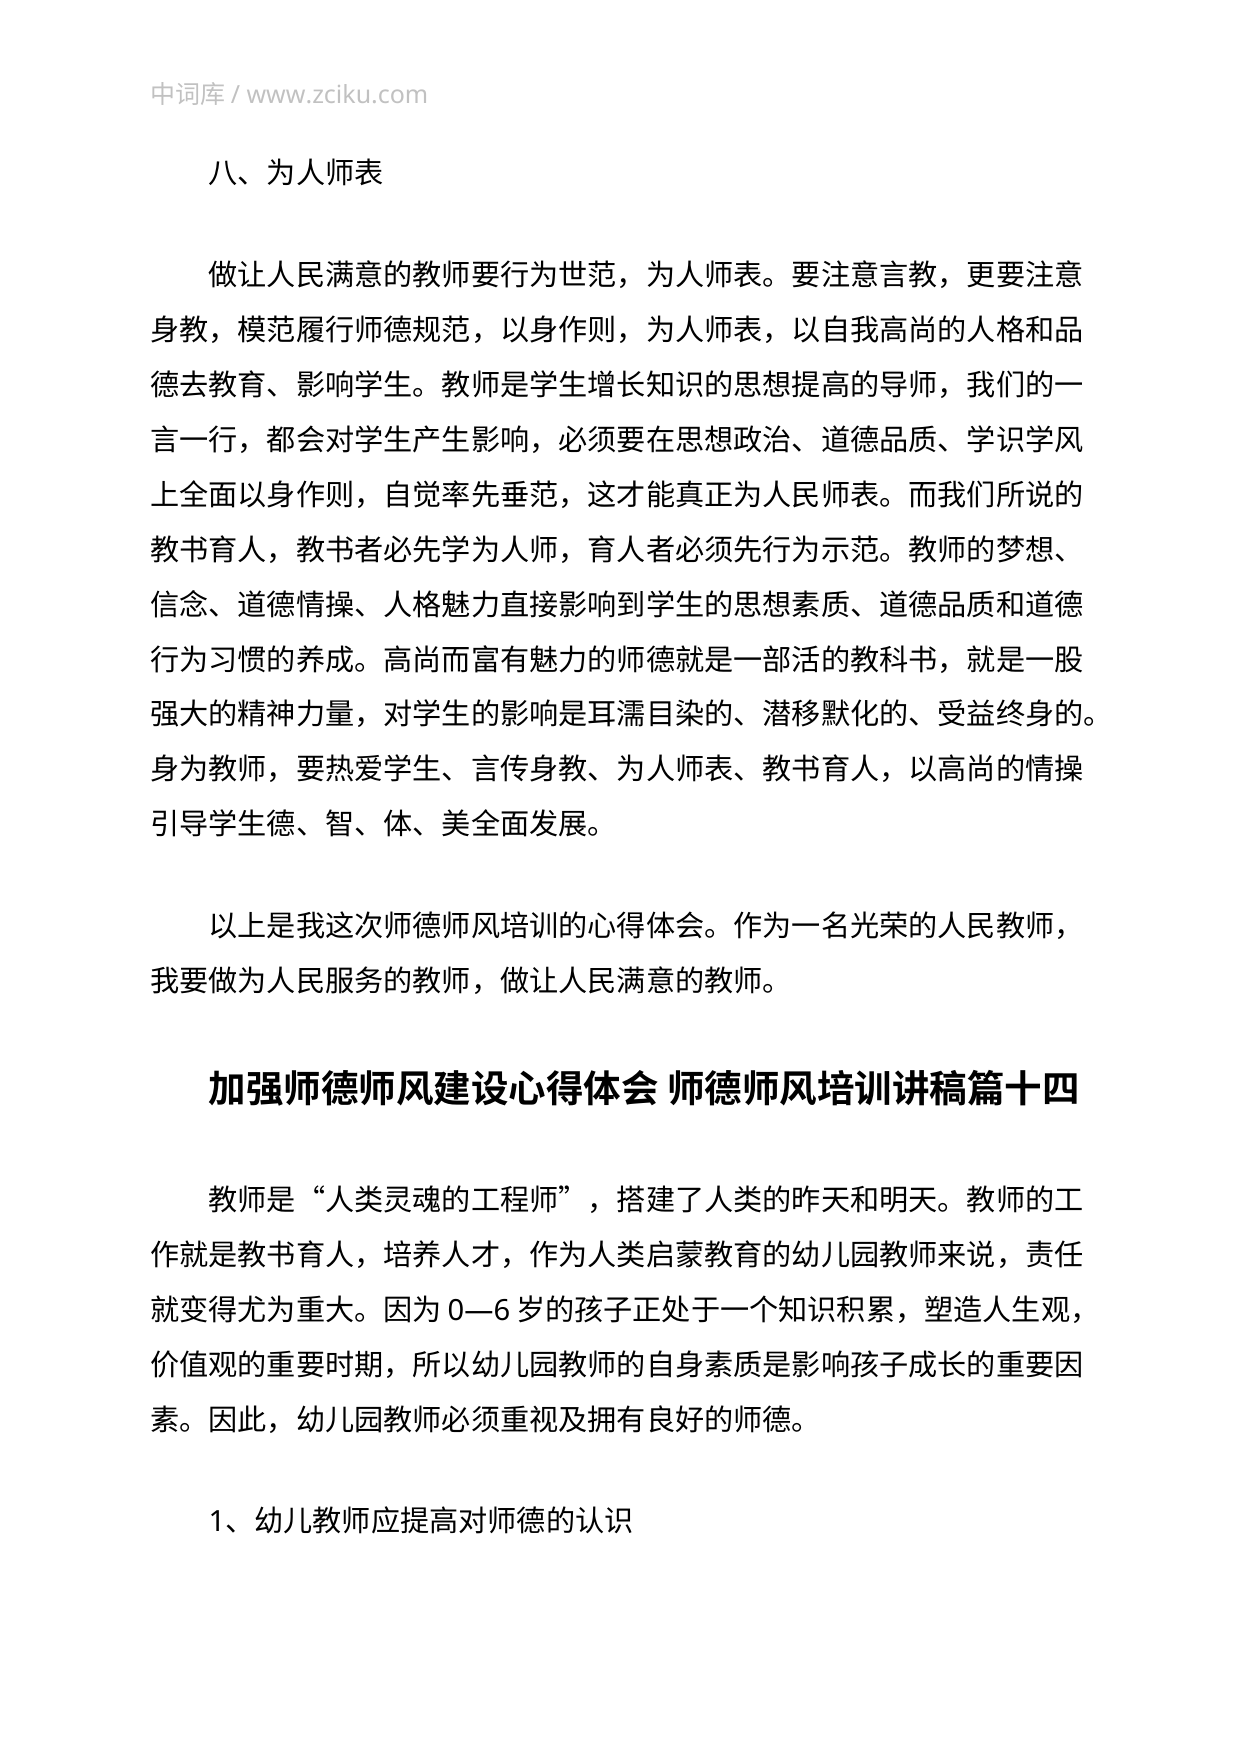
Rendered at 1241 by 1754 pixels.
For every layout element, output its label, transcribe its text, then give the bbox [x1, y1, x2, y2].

text 做让人民满意的教师要行为世范，为人师表。要注意言教，更要注意身教，模范履行师德规范，以身作则，为人师表，以自我高尚的人格和品德去教育、影响学生。教师是学生增长知识的思想提高的导师，我们的一言一行，都会对学生产生影响，必须要在思想政治、道德品质、学识学风上全面以身作则，自觉率先垂范，这才能真正为人民师表。而我们所说的教书育人，教书者必先学为人师，育人者必须先行为示范。教师的梦想、信念、道德情操、人格魅力直接影响到学生的思想素质、道德品质和道德行为习惯的养成。高尚而富有魅力的师德就是一部活的教科书，就是一股强大的精神力量，对学生的影响是耳濡目染的、潜移默化的、受益终身的。身为教师，要热爱学生、言传身教、为人师表、教书育人，以高尚的情操引导学生德、智、体、美全面发展。 [150, 252, 1090, 843]
text 加强师德师风建设心得体会 师德师风培训讲稿篇十四 [150, 1059, 1090, 1113]
text 1、幼儿教师应提高对师德的认识 [150, 1498, 1090, 1540]
text 教师是“人类灵魂的工程师”，搭建了人类的昨天和明天。教师的工作就是教书育人，培养人才，作为人类启蒙教育的幼儿园教师来说，责任就变得尤为重大。因为0—6岁的孩子正处于一个知识积累，塑造人生观，价值观的重要时期，所以幼儿园教师的自身素质是影响孩子成长的重要因素。因此，幼儿园教师必须重视及拥有良好的师德。 [150, 1177, 1090, 1438]
text 以上是我这次师德师风培训的心得体会。作为一名光荣的人民教师，我要做为人民服务的教师，做让人民满意的教师。 [150, 902, 1090, 1000]
text 八、为人师表 [150, 150, 1090, 192]
